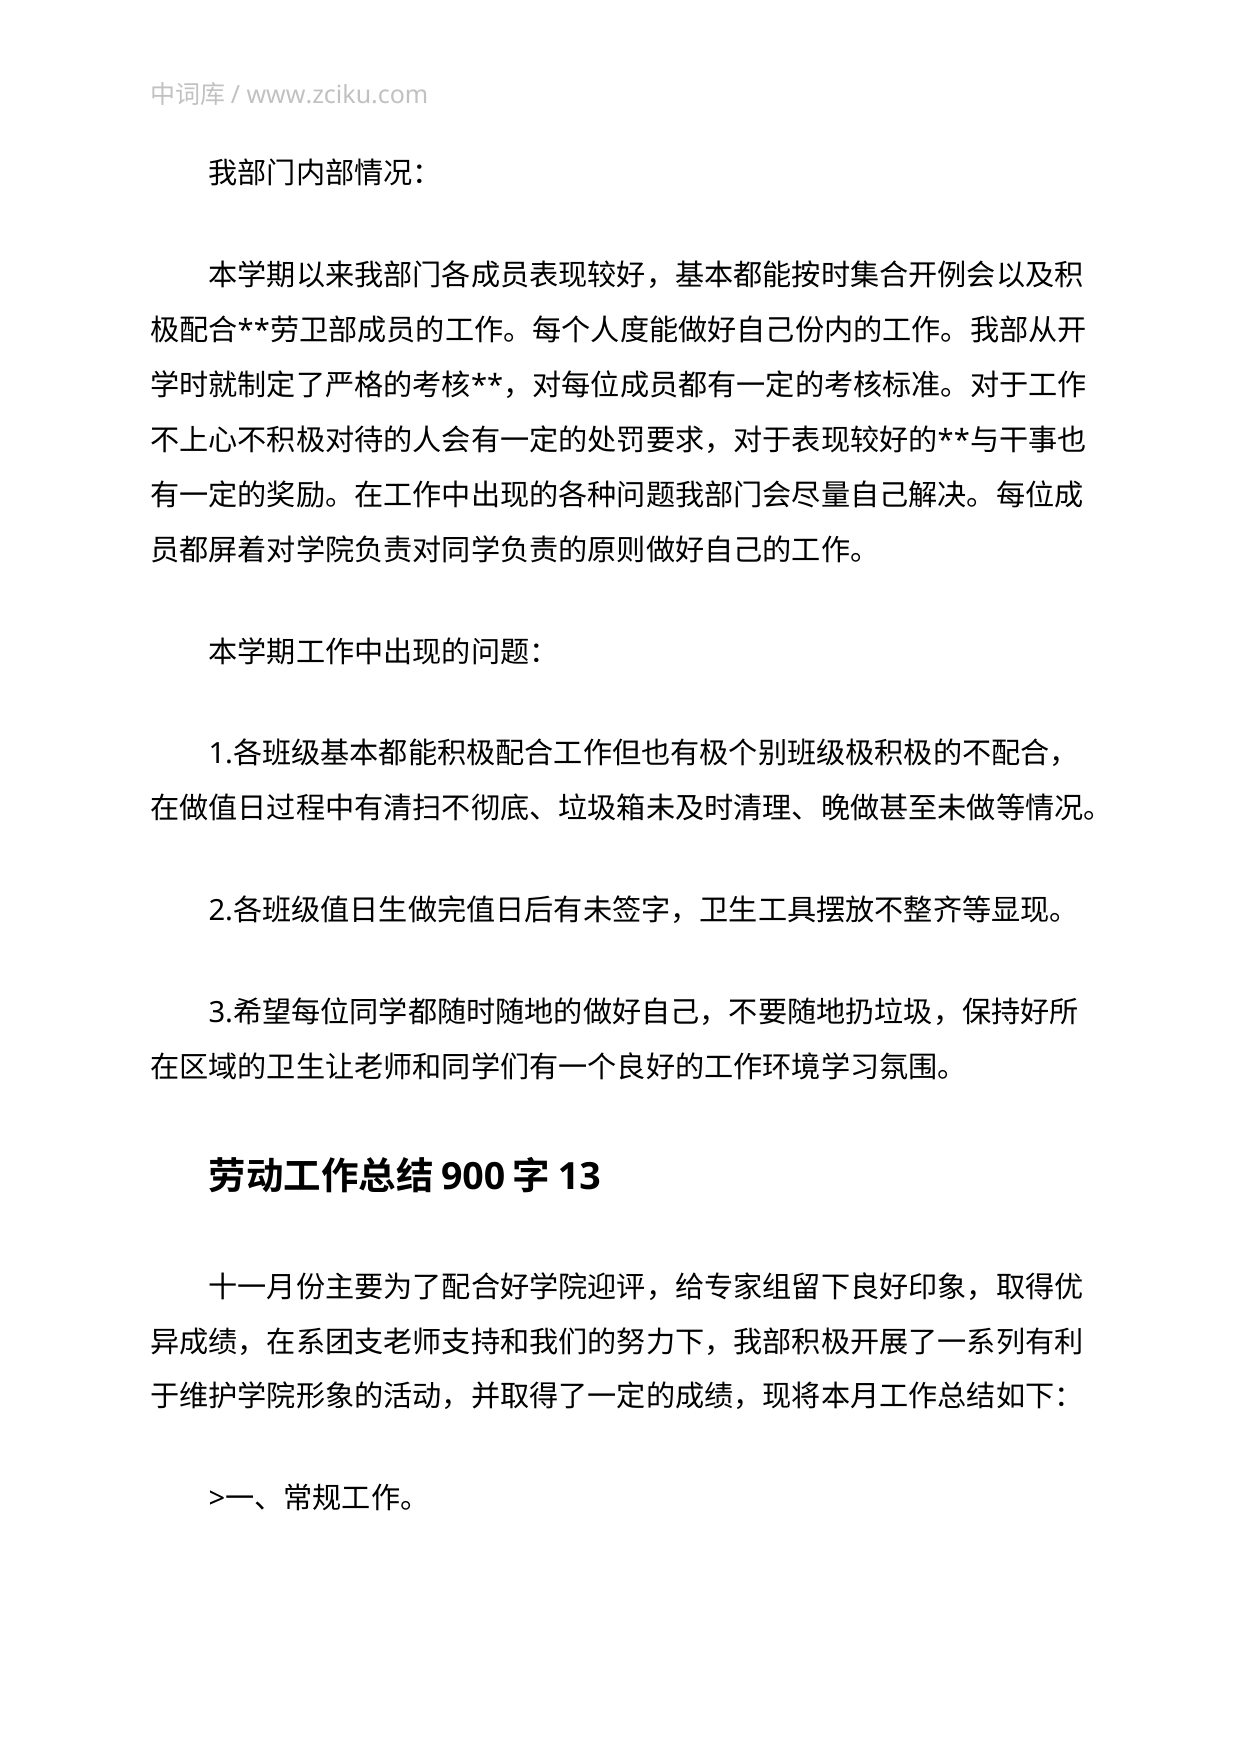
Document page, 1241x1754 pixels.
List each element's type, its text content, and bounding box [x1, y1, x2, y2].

text 劳动工作总结900字13 [150, 1146, 1090, 1200]
text 本学期以来我部门各成员表现较好，基本都能按时集合开例会以及积极配合**劳卫部成员的工作。每个人度能做好自己份内的工作。我部从开学时就制定了严格的考核**，对每位成员都有一定的考核标准。对于工作不上心不积极对待的人会有一定的处罚要求，对于表现较好的**与干事也有一定的奖励。在工作中出现的各种问题我部门会尽量自己解决。每位成员都屏着对学院负责对同学负责的原则做好自己的工作。 [150, 252, 1090, 569]
text 本学期工作中出现的问题： [150, 628, 1090, 671]
text 3.希望每位同学都随时随地的做好自己，不要随地扔垃圾，保持好所在区域的卫生让老师和同学们有一个良好的工作环境学习氛围。 [150, 989, 1090, 1086]
text 1.各班级基本都能积极配合工作但也有极个别班级极积极的不配合，在做值日过程中有清扫不彻底、垃圾箱未及时清理、晚做甚至未做等情况。 [150, 730, 1090, 827]
text >一、常规工作。 [150, 1475, 1090, 1517]
text 我部门内部情况： [150, 150, 1090, 192]
text 十一月份主要为了配合好学院迎评，给专家组留下良好印象，取得优异成绩，在系团支老师支持和我们的努力下，我部积极开展了一系列有利于维护学院形象的活动，并取得了一定的成绩，现将本月工作总结如下： [150, 1263, 1090, 1415]
text 2.各班级值日生做完值日后有未签字，卫生工具摆放不整齐等显现。 [150, 887, 1090, 929]
